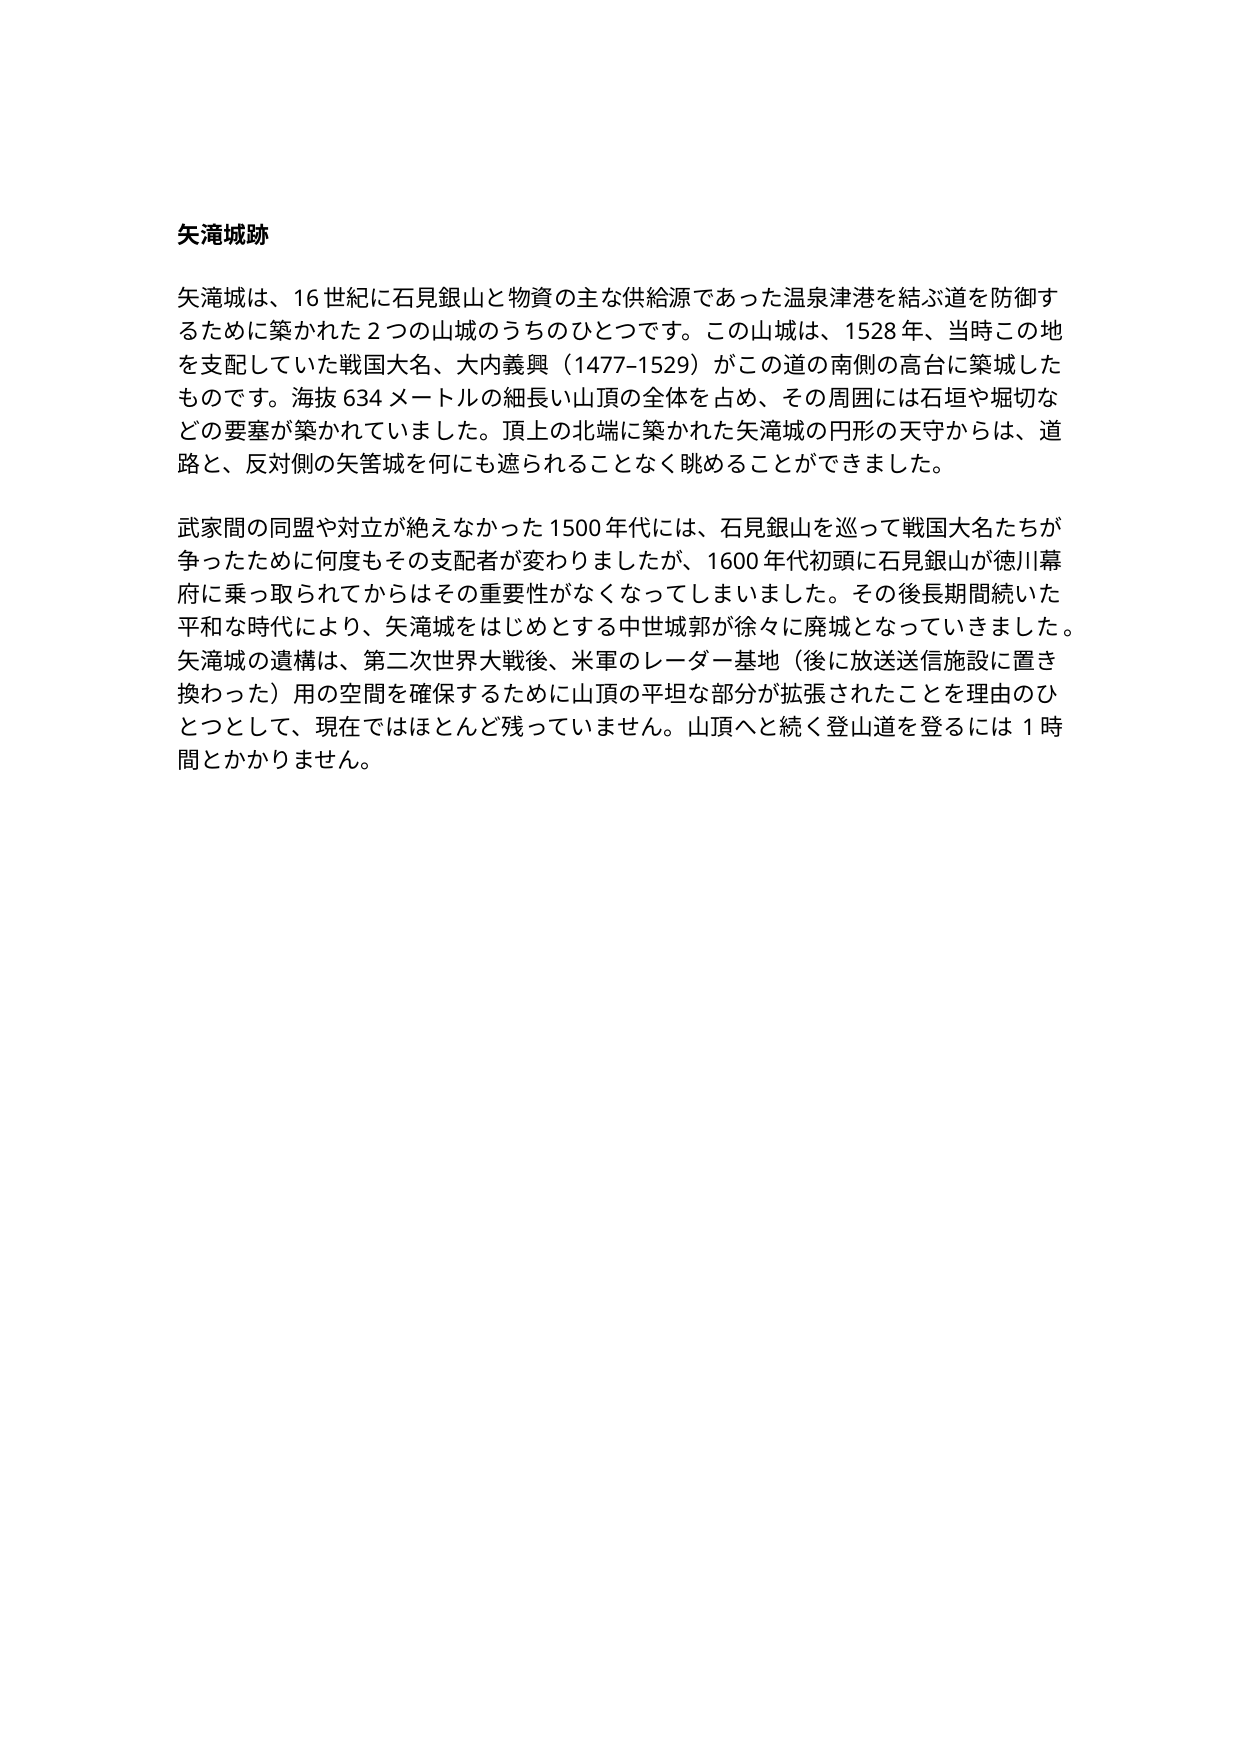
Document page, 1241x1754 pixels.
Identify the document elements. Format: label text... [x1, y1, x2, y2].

text 矢滝城跡 [177, 217, 1063, 250]
text 武家間の同盟や対立が絶えなかった1500年代には、石見銀山を巡って戦国大名たちが争ったために何度もその支配者が変わりましたが、1600年代初頭に石見銀山が徳川幕府に乗っ取られてからはその重要性がなくなってしまいました。その後長期間続いた平和な時代により、矢滝城をはじめとする中世城郭が徐々に廃城となっていきました。矢滝城の遺構は、第二次世界大戦後、米軍のレーダー基地（後に放送送信施設に置き換わった）用の空間を確保するために山頂の平坦な部分が拡張されたことを理由のひとつとして、現在ではほとんど残っていません。山頂へと続く登山道を登るには1時間とかかりません。 [177, 509, 1063, 776]
text 矢滝城は、16世紀に石見銀山と物資の主な供給源であった温泉津港を結ぶ道を防御するために築かれた2つの山城のうちのひとつです。この山城は、1528年、当時この地を支配していた戦国大名、大内義興（1477–1529）がこの道の南側の高台に築城したものです。海抜634メートルの細長い山頂の全体を占め、その周囲には石垣や堀切などの要塞が築かれていました。頂上の北端に築かれた矢滝城の円形の天守からは、道路と、反対側の矢筈城を何にも遮られることなく眺めることができました。 [177, 280, 1063, 479]
